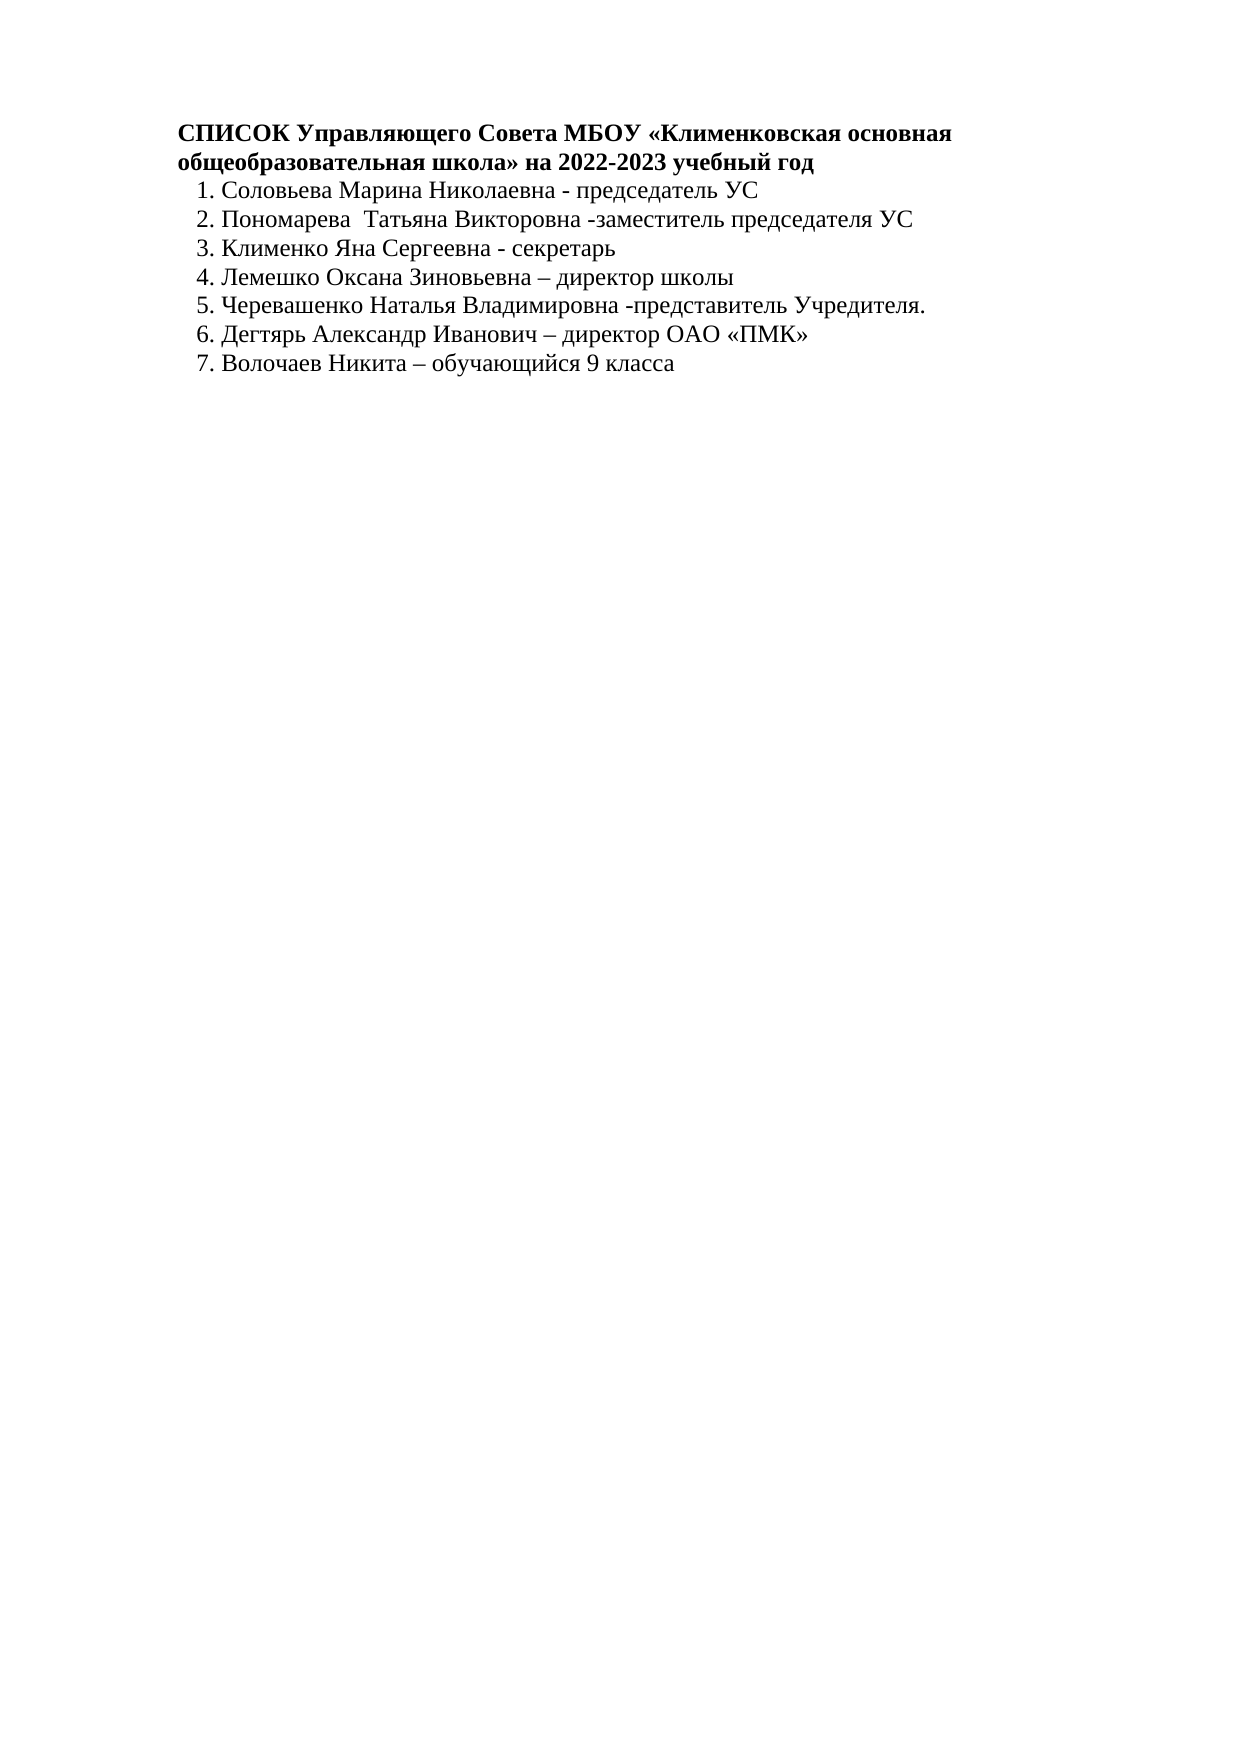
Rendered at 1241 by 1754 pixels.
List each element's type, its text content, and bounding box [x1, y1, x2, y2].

text 2. Пономарева Татьяна Викторовна -заместитель председателя УС [177, 204, 1152, 233]
text 5. Черевашенко Наталья Владимировна -представитель Учредителя. [177, 291, 1152, 319]
text 6. Дегтярь Александр Иванович – директор ОАО «ПМК» [177, 319, 1152, 348]
text 1. Соловьева Марина Николаевна - председатель УС [177, 176, 1152, 204]
text 3. Клименко Яна Сергеевна - секретарь [177, 233, 1152, 262]
text СПИСОК Управляющего Совета МБОУ «Клименковская основная общеобразовательная школа» на 2022-2023 учебный год [177, 118, 1152, 176]
text 7. Волочаев Никита – обучающийся 9 класса [177, 348, 1152, 377]
text 4. Лемешко Оксана Зиновьевна – директор школы [177, 262, 1152, 291]
